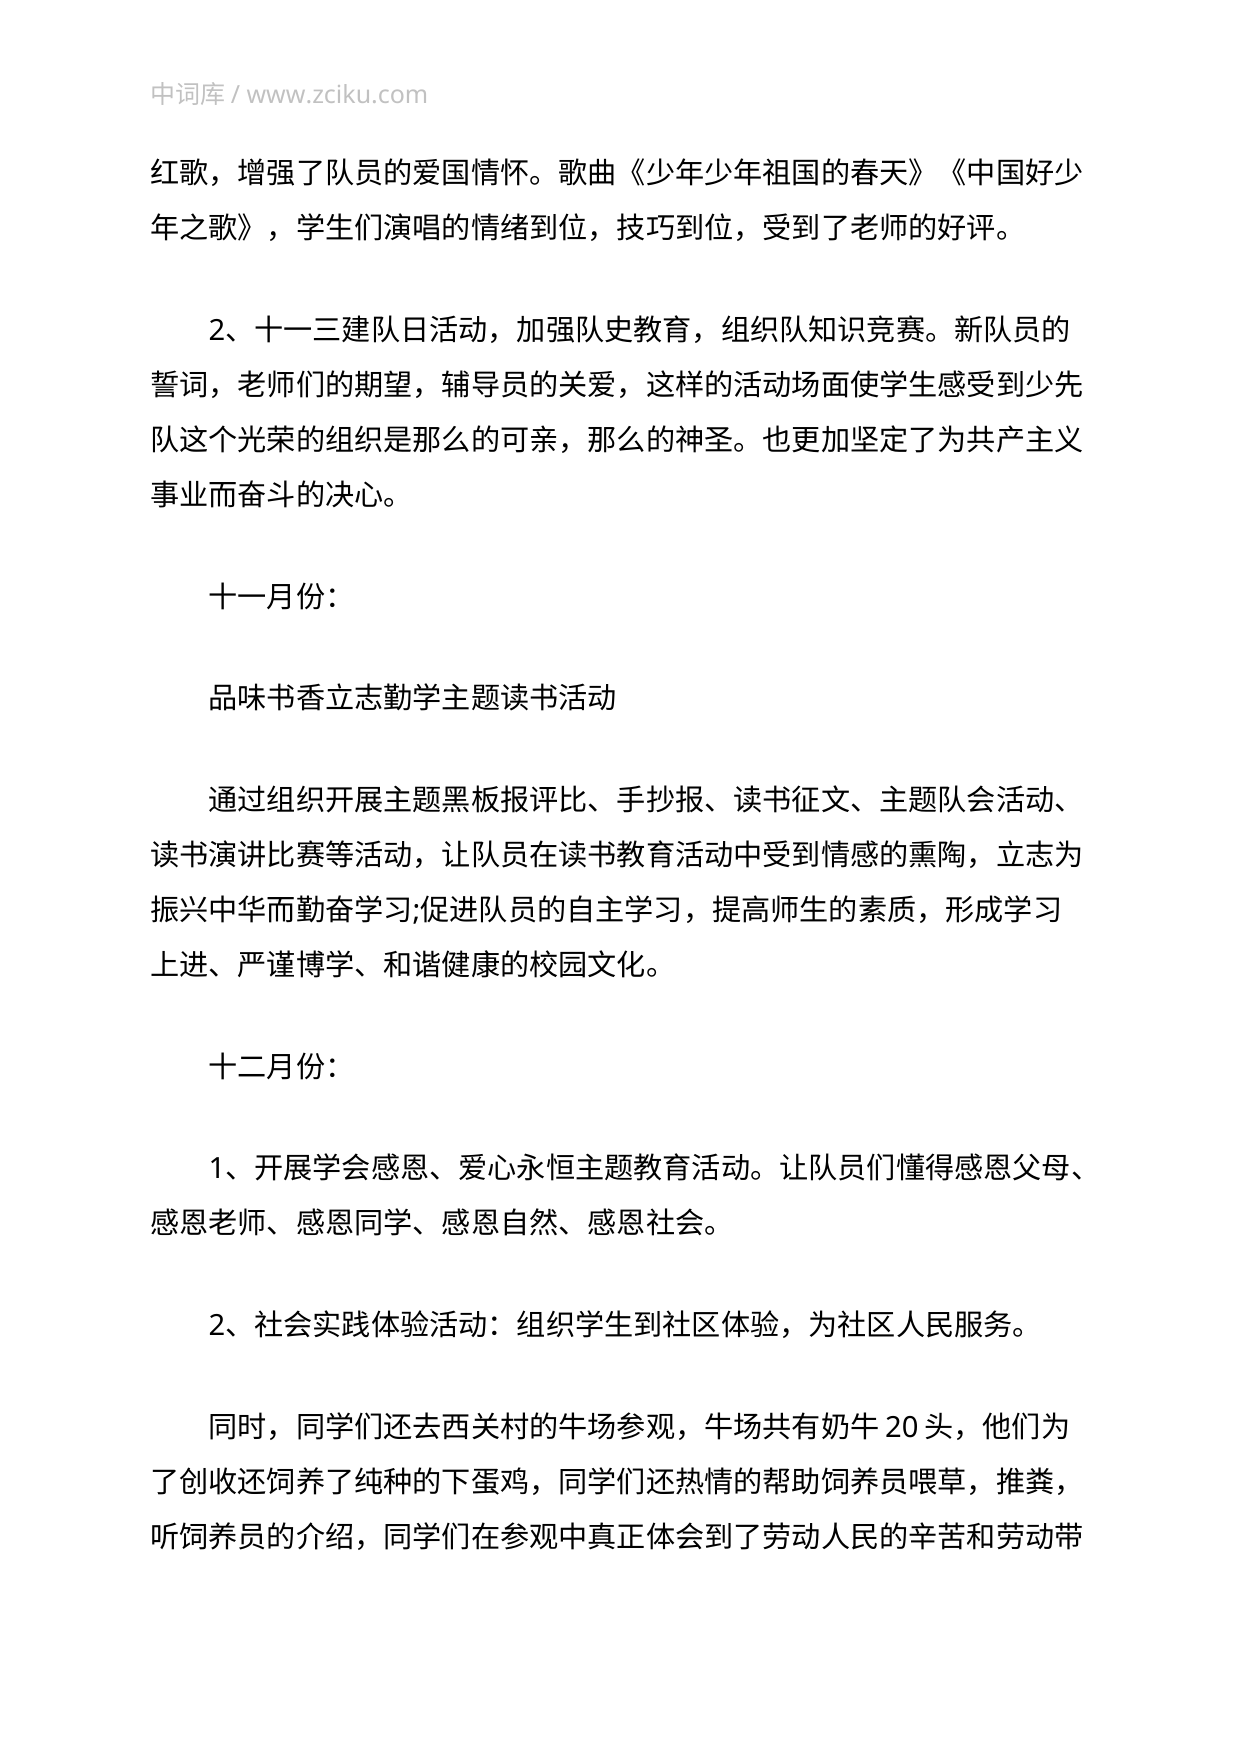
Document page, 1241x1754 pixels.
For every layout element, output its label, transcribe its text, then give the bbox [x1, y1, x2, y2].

text 十二月份： [150, 1043, 1090, 1086]
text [150, 1404, 1090, 1556]
text 品味书香立志勤学主题读书活动 [150, 675, 1090, 717]
text 通过组织开展主题黑板报评比、手抄报、读书征文、主题队会活动、读书演讲比赛等活动，让队员在读书教育活动中受到情感的熏陶，立志为振兴中华而勤奋学习;促进队员的自主学习，提高师生的素质，形成学习上进、严谨博学、和谐健康的校园文化。 [150, 777, 1090, 984]
text 2、十一三建队日活动，加强队史教育，组织队知识竞赛。新队员的誓词，老师们的期望，辅导员的关爱，这样的活动场面使学生感受到少先队这个光荣的组织是那么的可亲，那么的神圣。也更加坚定了为共产主义事业而奋斗的决心。 [150, 307, 1090, 514]
text 1、开展学会感恩、爱心永恒主题教育活动。让队员们懂得感恩父母、感恩老师、感恩同学、感恩自然、感恩社会。 [150, 1145, 1090, 1242]
text 2、社会实践体验活动：组织学生到社区体验，为社区人民服务。 [150, 1302, 1090, 1344]
text 十一月份： [150, 573, 1090, 616]
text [150, 150, 1090, 247]
